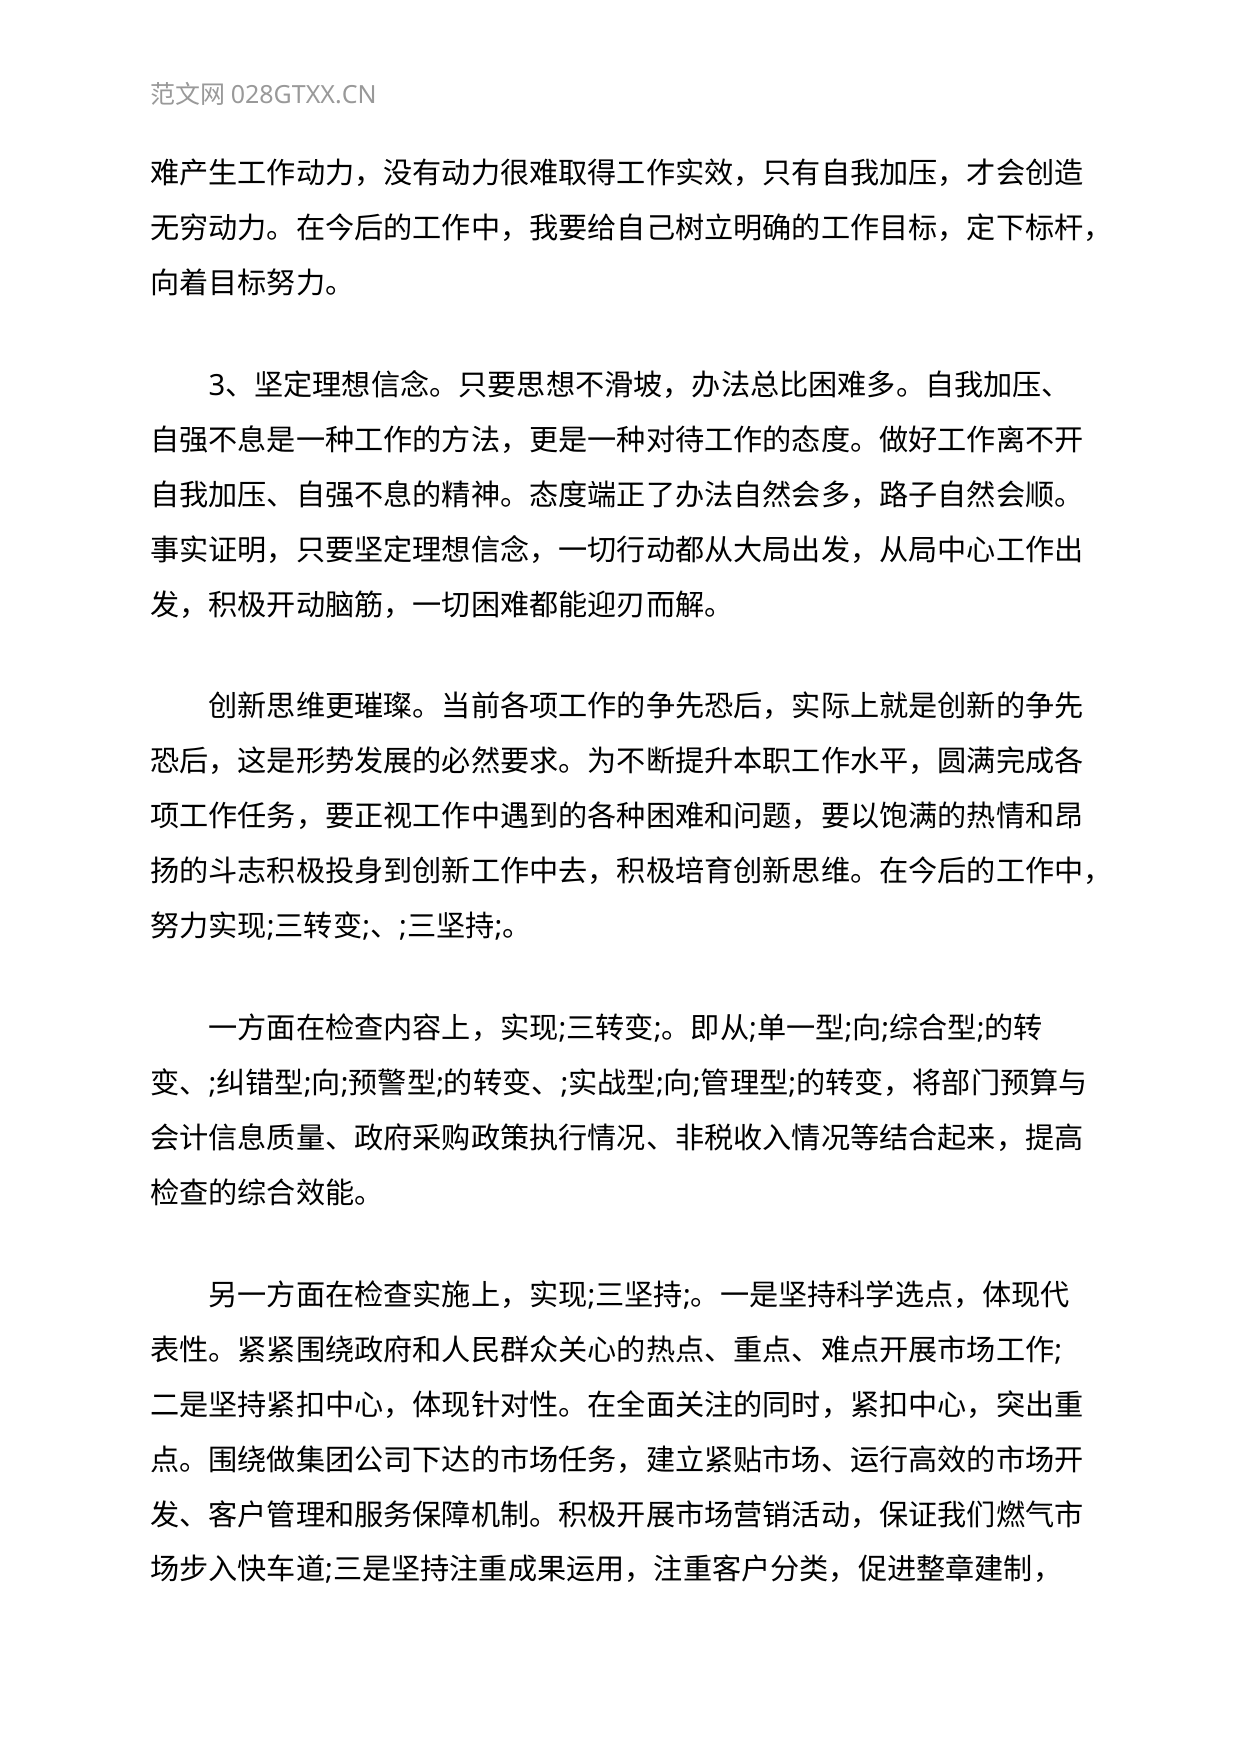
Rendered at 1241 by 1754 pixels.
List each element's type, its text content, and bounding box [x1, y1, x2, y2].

text 创新思维更璀璨。当前各项工作的争先恐后，实际上就是创新的争先恐后，这是形势发展的必然要求。为不断提升本职工作水平，圆满完成各项工作任务，要正视工作中遇到的各种困难和问题，要以饱满的热情和昂扬的斗志积极投身到创新工作中去，积极培育创新思维。在今后的工作中，努力实现;三转变;、;三坚持;。 [150, 683, 1090, 945]
text 3、坚定理想信念。只要思想不滑坡，办法总比困难多。自我加压、自强不息是一种工作的方法，更是一种对待工作的态度。做好工作离不开自我加压、自强不息的精神。态度端正了办法自然会多，路子自然会顺。事实证明，只要坚定理想信念，一切行动都从大局出发，从局中心工作出发，积极开动脑筋，一切困难都能迎刃而解。 [150, 362, 1090, 623]
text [150, 1271, 1090, 1588]
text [150, 150, 1090, 302]
text 一方面在检查内容上，实现;三转变;。即从;单一型;向;综合型;的转变、;纠错型;向;预警型;的转变、;实战型;向;管理型;的转变，将部门预算与会计信息质量、政府采购政策执行情况、非税收入情况等结合起来，提高检查的综合效能。 [150, 1004, 1090, 1212]
